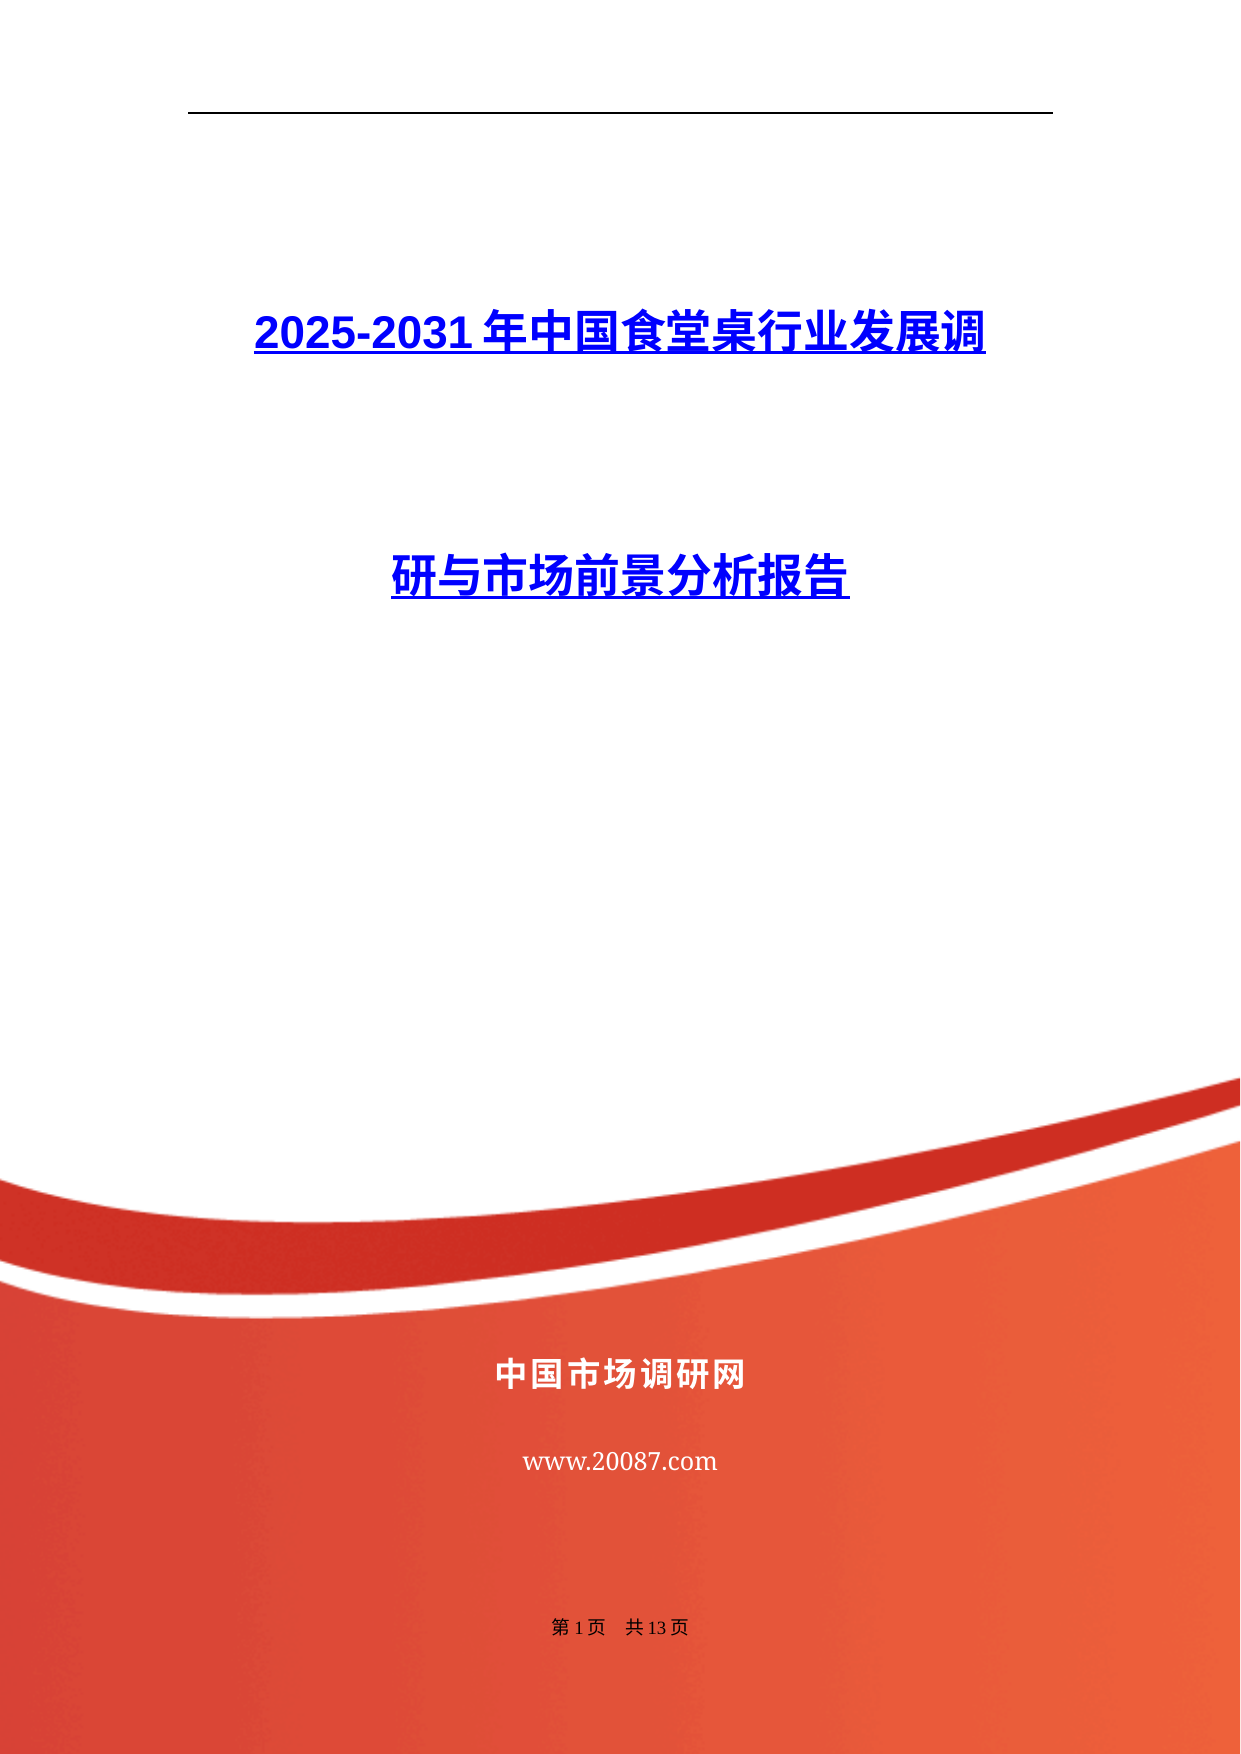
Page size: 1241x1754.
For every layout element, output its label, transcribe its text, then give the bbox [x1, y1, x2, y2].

picture [0, 1006, 1241, 1754]
table_header 2025-2031年中国食堂桌行业发展调研与市场前景分析报告 [188, 207, 1053, 773]
subtitle 中国市场调研网 [187, 1339, 1053, 1404]
text www.20087.com [187, 1428, 1053, 1493]
